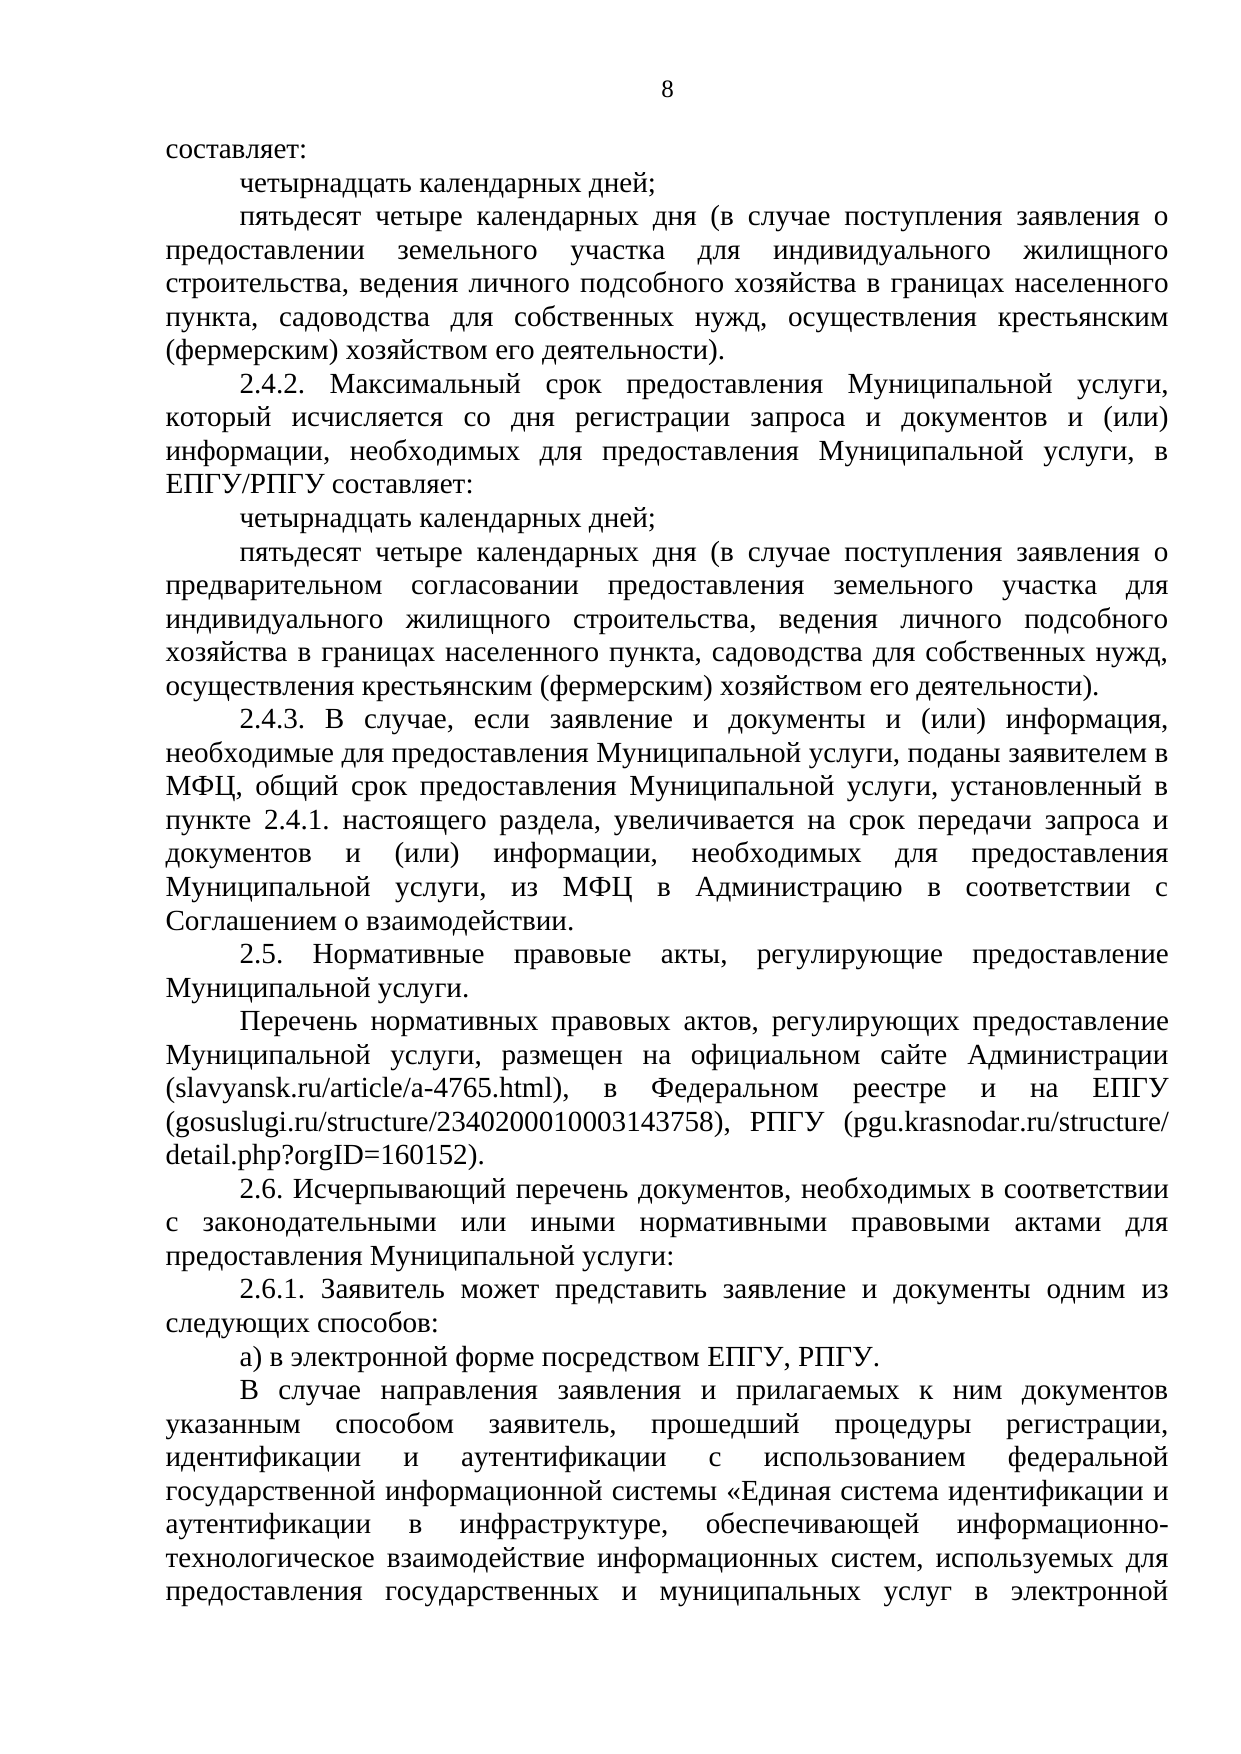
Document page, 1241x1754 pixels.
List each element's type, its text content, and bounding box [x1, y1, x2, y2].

text пятьдесят четыре календарных дня (в случае поступления заявления о предоставлении земельного участка для индивидуального жилищного строительства, ведения личного подсобного хозяйства в границах населенного пункта, садоводства для собственных нужд, осуществления крестьянским (фермерским) хозяйством его деятельности). [165, 198, 1169, 366]
text четырнадцать календарных дней; [165, 500, 1169, 534]
text пятьдесят четыре календарных дня (в случае поступления заявления о предварительном согласовании предоставления земельного участка для индивидуального жилищного строительства, ведения личного подсобного хозяйства в границах населенного пункта, садоводства для собственных нужд, осуществления крестьянским (фермерским) хозяйством его деятельности). [165, 534, 1169, 701]
text 2.4.2. Максимальный срок предоставления Муниципальной услуги, который исчисляется со дня регистрации запроса и документов и (или) информации, необходимых для предоставления Муниципальной услуги, в ЕПГУ/РПГУ составляет: [165, 366, 1169, 500]
text а) в электронной форме посредством ЕПГУ, РПГУ. [165, 1339, 1169, 1372]
text 2.6. Исчерпывающий перечень документов, необходимых в соответствии с законодательными или иными нормативными правовыми актами для предоставления Муниципальной услуги: [165, 1171, 1169, 1272]
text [165, 1372, 1169, 1607]
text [165, 131, 1169, 165]
text четырнадцать календарных дней; [165, 165, 1169, 198]
text 2.6.1. Заявитель может представить заявление и документы одним из следующих способов: [165, 1272, 1169, 1339]
text 2.4.3. В случае, если заявление и документы и (или) информация, необходимые для предоставления Муниципальной услуги, поданы заявителем в МФЦ, общий срок предоставления Муниципальной услуги, установленный в пункте 2.4.1. настоящего раздела, увеличивается на срок передачи запроса и документов и (или) информации, необходимых для предоставления Муниципальной услуги, из МФЦ в Администрацию в соответствии с Соглашением о взаимодействии. [165, 701, 1169, 936]
text Перечень нормативных правовых актов, регулирующих предоставление Муниципальной услуги, размещен на официальном сайте Администрации (slavyansk.ru/article/a-4765.html), в Федеральном реестре и на ЕПГУ (gosuslugi.ru/structure/2340200010003143758), РПГУ (pgu.krasnodar.ru/structure/ detail.php?orgID=160152). [165, 1003, 1169, 1171]
text 2.5. Нормативные правовые акты, регулирующие предоставление Муниципальной услуги. [165, 936, 1169, 1003]
